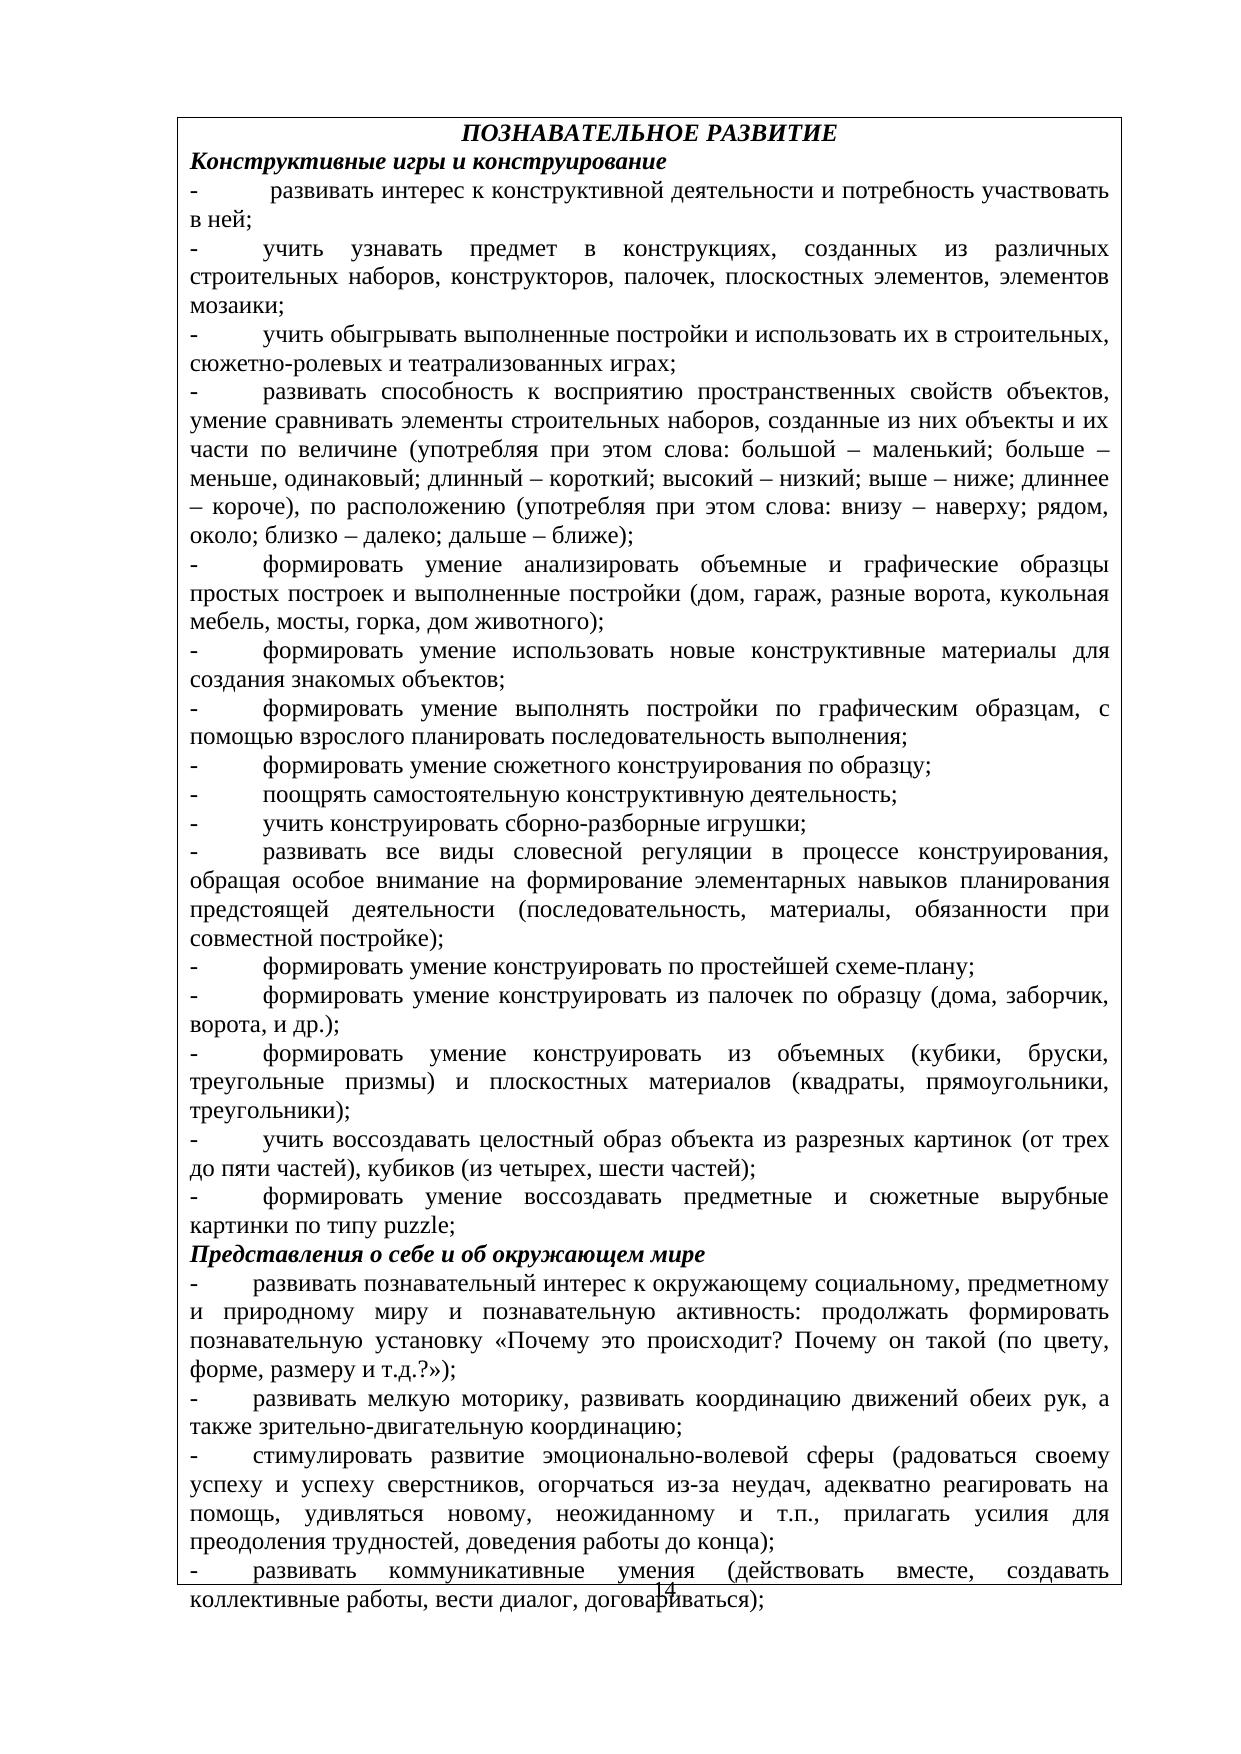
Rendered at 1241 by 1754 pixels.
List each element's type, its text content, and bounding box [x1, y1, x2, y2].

table_header ПОЗНАВАТЕЛЬНОЕ РАЗВИТИЕ Конструктивные игры и конструирование развивать интерес к конструктивной деятельности и потребность участвовать в ней; учить узнавать предмет в конструкциях, созданных из различных строительных наборов, конструкторов, палочек, плоскостных элементов, элементов мозаики; учить обыгрывать выполненные постройки и использовать их в строительных, сюжетно-ролевых и театрализованных играх; развивать способность к восприятию пространственных свойств объектов, умение сравнивать элементы строительных наборов, созданные из них объекты и их части по величине (употребляя при этом слова: большой – маленький; больше – меньше, одинаковый; длинный – короткий; высокий – низкий; выше – ниже; длиннее – короче), по расположению (употребляя при этом слова: внизу – наверху; рядом, около; близко – далеко; дальше – ближе); формировать умение анализировать объемные и графические образцы простых построек и выполненные постройки (дом, гараж, разные ворота, кукольная мебель, мосты, горка, дом животного); формировать умение использовать новые конструктивные материалы для создания знакомых объектов; формировать умение выполнять постройки по графическим образцам, с помощью взрослого планировать последовательность выполнения; формировать умение сюжетного конструирования по образцу; поощрять самостоятельную конструктивную деятельность; учить конструировать сборно-разборные игрушки; развивать все виды словесной регуляции в процессе конструирования, обращая особое внимание на формирование элементарных навыков планирования предстоящей деятельности (последовательность, материалы, обязанности при совместной постройке); формировать умение конструировать по простейшей схеме-плану; формировать умение конструировать из палочек по образцу (дома, заборчик, ворота, и др.); формировать умение конструировать из объемных (кубики, бруски, треугольные призмы) и плоскостных материалов (квадраты, прямоугольники, треугольники); учить воссоздавать целостный образ объекта из разрезных картинок (от трех до пяти частей), кубиков (из четырех, шести частей); формировать умение воссоздавать предметные и сюжетные вырубные картинки по типу puzzle; Представления о себе и об окружающем мире развивать познавательный интерес к окружающему социальному, предметному и природному миру и познавательную активность: продолжать формировать познавательную установку «Почему это происходит? Почему он такой (по цвету, форме, размеру и т.д.?»); развивать мелкую моторику, развивать координацию движений обеих рук, а также зрительно-двигательную координацию; стимулировать развитие эмоционально-волевой сферы (радоваться своему успеху и успеху сверстников, огорчаться из-за неудач, адекватно реагировать на помощь, удивляться новому, неожиданному и т.п., прилагать усилия для преодоления трудностей, доведения работы до конца); развивать коммуникативные умения (действовать вместе, создавать коллективные работы, вести диалог, договариваться); - развивать элементарную наблюдательность, желание и умение наблюдать за изменениями, происходящими в окружающем; - формировать представления о занятиях и труде взрослых; - укреплять «Образ Я», расширять представления о собственных возможностях и умениях, и успехах других детей; - формировать представления о разнообразии социальных отношений, создавая возможность моделировать их в ролевых и театрализованных играх; - формировать представления о разных местах обитания и образе жизни, способах питания разных видов животных и растений; - формировать и закреплять представления о предметах быта, необходимых в жизни человека (одежда, обувь, мебель, посуда и др.); - расширять и углублять представления о явлениях природы (вода, ветер, огонь, снег, дождь), их сезонных и суточных изменениях (лето-зима, весна- осень, день-ночь, утро-вечер), связывать их с изменениями в жизни людей, животных; растений; - формировать экологические представления, знакомить с функциями человека в природе (потребительской, природоохранной, восстановительной); развивать сенсорно-перцептивную способность: выделение знакомых объектов из фона зрительно, по звучанию, на ощупь и на вкус (исходя из целесообразности и безопасности); обогащать представления о праздниках (Новый год, День рождения, Рождество, Пасха, Масленица, проводы осени, спортивный праздник); развивать познавательные процессы и функции: восприятие, внимание, память, мышление (операции анализа и синтеза, сравнения, элементарной классификации и обобщения). формировать умение моделировать различные действия, направленные на воспроизведение величины, формы предметов, протяженности, удаленности (показ руками, пантомимические движениям, на основе предварительного тактильного и зрительного обследования предметов и их моделей); обогащать опыт выполнения ориентировочных действий, формируя умения предварительно рассматривать, называть, показывать по образцу и по словесной инструкции педагога форму, величину, количество предметов в окружающей действительности, в игровой ситуации, на картинке; знакомить с некоторыми самыми общими принципами счета: с устойчивостью порядка числительных при счете; с принципом «один к одному» (к каждому объекту может быть присоединен только один объект); с принципом обозначения итога счета (общее количество обозначается последним произнесенным числом); с возможностью пересчета любой совокупности объектов; с возможностью считать объекты в любом порядке; формировать в процессе игр и игровых упражнений представления о независимости количества элементов множества от пространственного расположения и качественных признаков предметов его составляющих; формировать элементарные счетные действия с множествами предметов на основе зрительного, слухового, тактильного и кинестетического восприятия; формировать сенсорно-перцептивные способности: узнавать количество предметов, форму, величину на ощупь, зрительно; узнавать количество звуков на слух; формировать операционально-техническую сторону деятельности: действовать двумя руками, одной рукой (удерживать, приближать, поворачивать, расставлять игрушки или раскладывать картинки в ряд, брать их по одной, убирать счетный материал, геометрические фигуры и т. п.); развивать зрительно-двигательную координацию, учить прослеживать взглядом за движением руки, игрушками, расположением и перемещением картинок и т. п.; знакомить с цифрами в пределах пяти соотносить их соответствующим количеством пальцев и предметов, изображать цифры (рисовать, конструировать, лепить и т. п.); формировать умение определять пространственное расположение; предметов относительно себя (впереди – сзади, рядом со мной, надо мной, подо мной); вперед и назад по горизонтальной плоскости (столу, полу) по подражанию действиям взрослого, по образцу и по словесной инструкции; формировать умение образовывать множества из однородных и разнородных предметов, игрушек, их изображений; группировать предметы в множества по форме (шары, кубы, круги, квадраты), по величине (большой – маленький, широкий – узкий, высокий – низкий), по количеству (в пределах трех); формировать умение ориентироваться на листе бумаги; формировать представления о времени: на основе наиболее характерных признаков (по наблюдениям в природе, по изображениям на картинках) учить узнавать и называть реальные явления и их изображения: весна, лето, осень и зима) и части суток (утро, день, вечер и ночь), знакомить с последовательностью. [178, 118, 1121, 1584]
